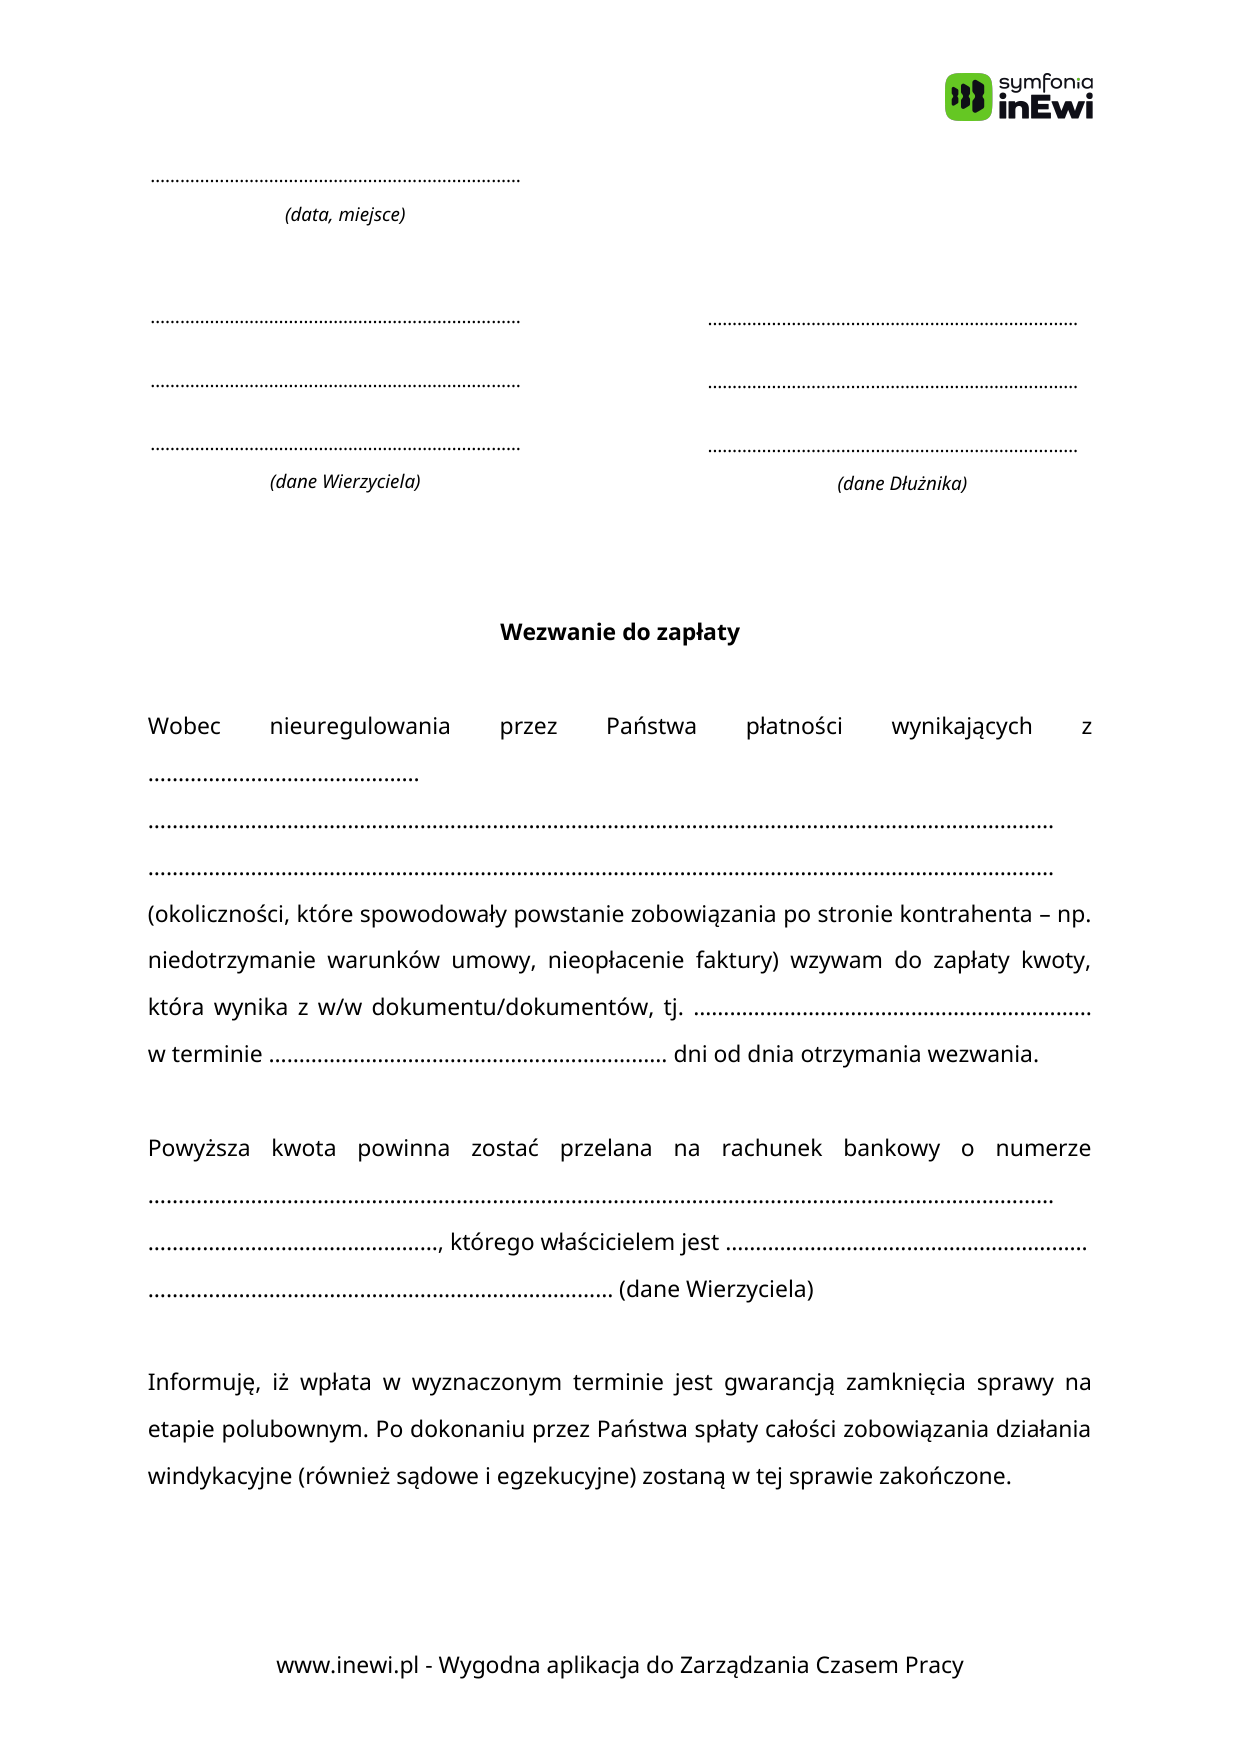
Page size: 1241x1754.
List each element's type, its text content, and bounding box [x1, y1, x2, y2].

text Wobec nieuregulowania przez Państwa płatności wynikających z ……………………………………… [148, 710, 1093, 788]
picture [945, 73, 1093, 121]
text Wezwanie do zapłaty [148, 616, 1093, 648]
text ………..………………………………………………………… (dane Wierzyciela) [148, 1273, 1093, 1304]
text …………………………………………………………………………………………………………………………………… …………………………………………………………………………………………………………………………………… (okoliczności, które spowodowały powstanie zobowiązania po stronie kontrahenta – np. niedotrzymanie warunków umowy, nieopłacenie faktury) wzywam do zapłaty kwoty, która wynika z w/w dokumentu/dokumentów, tj. ………………………………………………………… w terminie ………………………………………………………… dni od dnia otrzymania wezwania. [148, 804, 1093, 1069]
text Powyższa kwota powinna zostać przelana na rachunek bankowy o numerze …………………………………………………………………………………………………………………………………… …………………………………………, którego właścicielem jest …………………………………………………… [148, 1132, 1093, 1257]
text Informuję, iż wpłata w wyznaczonym terminie jest gwarancją zamknięcia sprawy na etapie polubownym. Po dokonaniu przez Państwa spłaty całości zobowiązania działania windykacyjne (również sądowe i egzekucyjne) zostaną w tej sprawie zakończone. [148, 1366, 1093, 1491]
